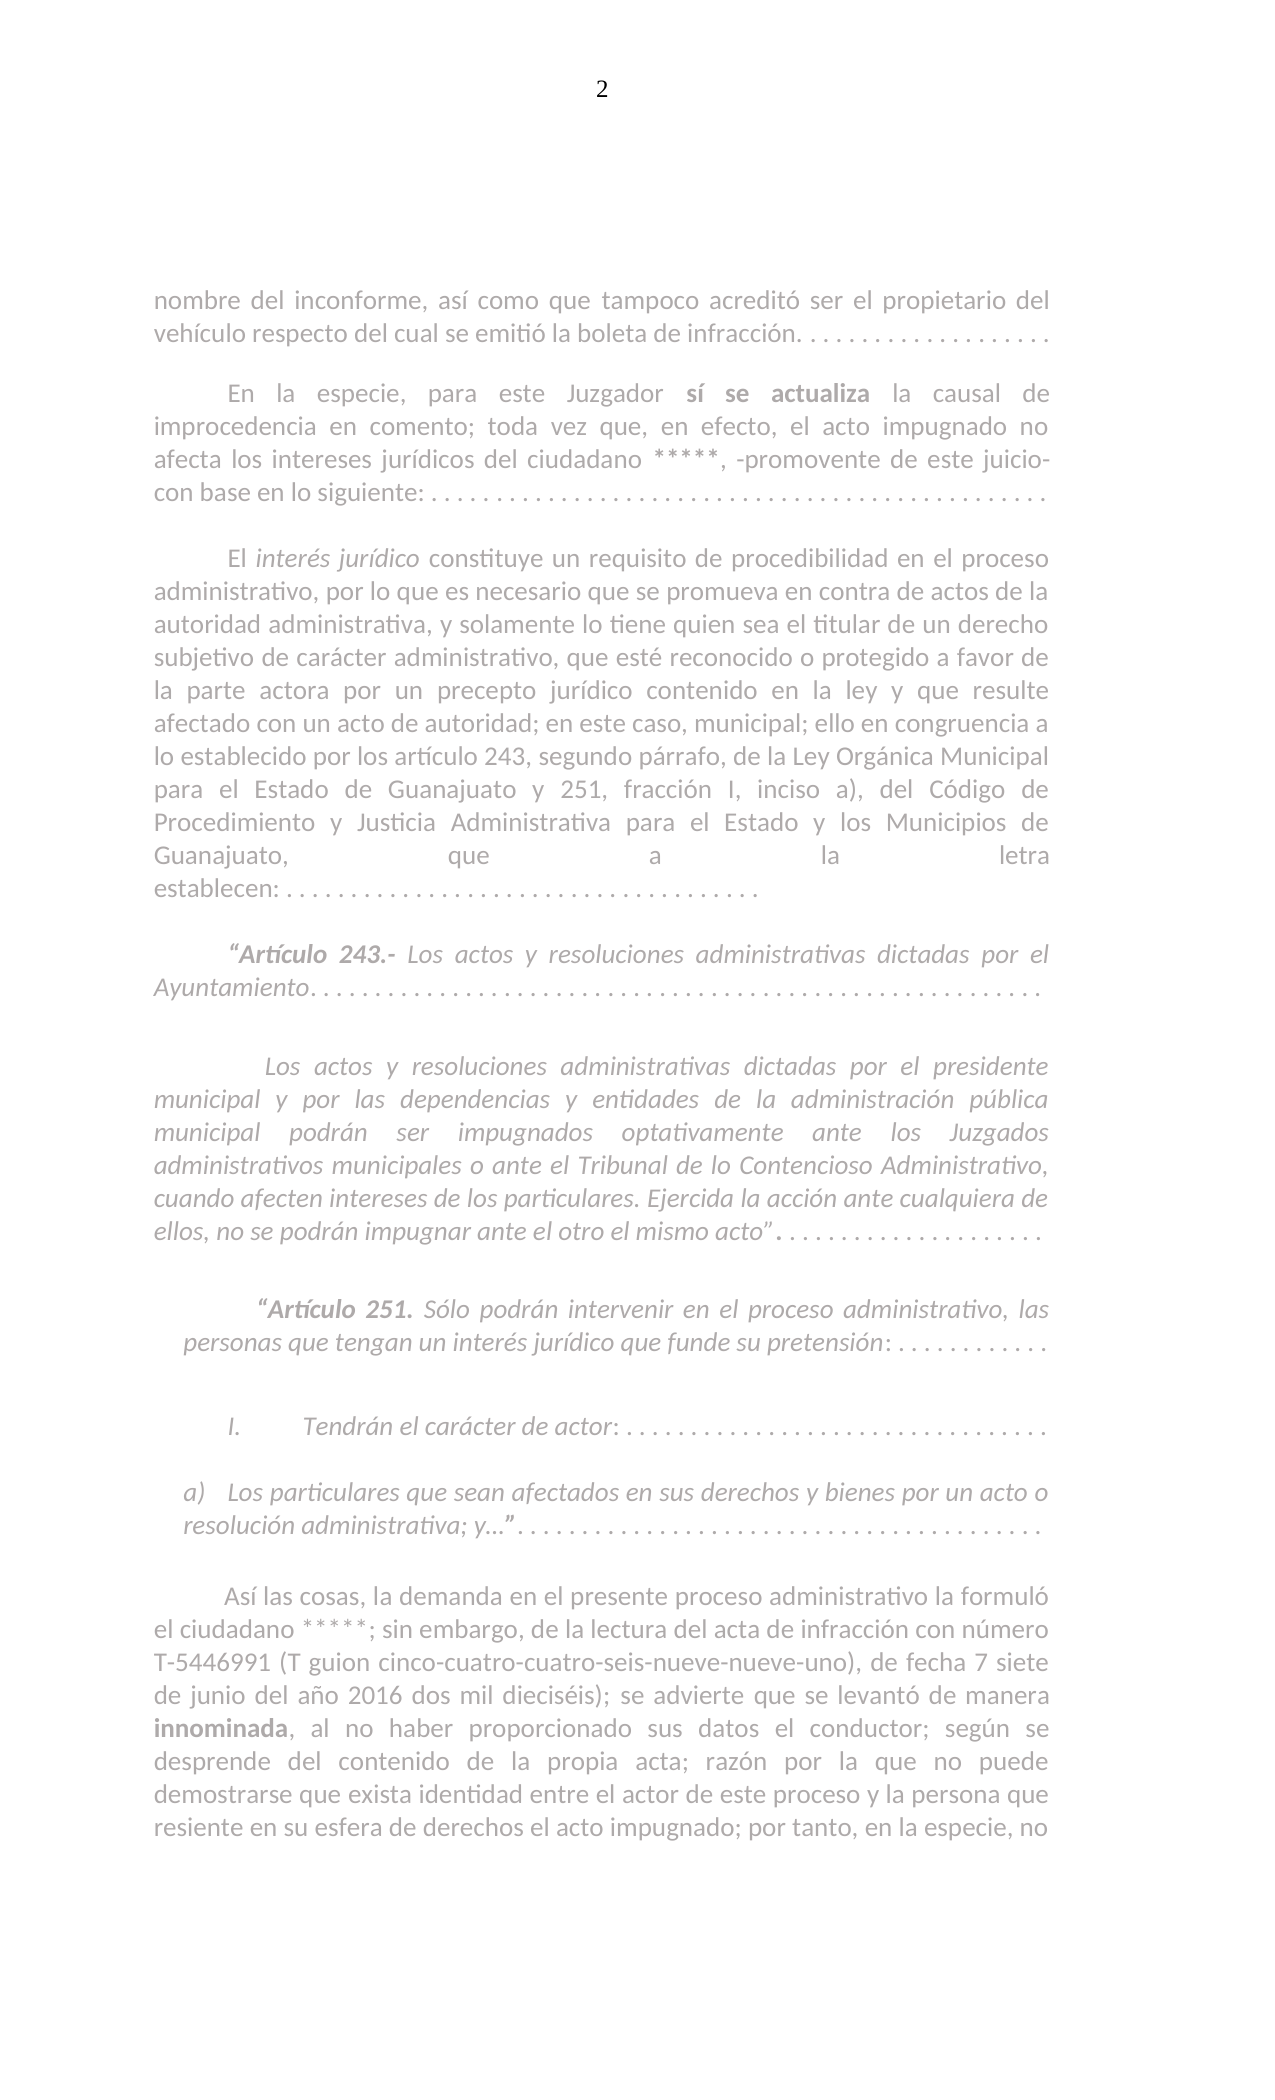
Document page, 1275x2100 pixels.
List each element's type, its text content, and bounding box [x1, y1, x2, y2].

text a) Los particulares que sean afectados en sus derechos y bienes por un acto o resolución administrativa; y…”. . . . . . . . . . . . . . . . . . . . . . . . . . . . . . . . . . . . . . . . . [183, 1475, 1051, 1541]
text “Artículo 243.- Los actos y resoluciones administrativas dictadas por el Ayuntamiento. . . . . . . . . . . . . . . . . . . . . . . . . . . . . . . . . . . . . . . . . . . . . . . . . . . . . . . . . [153, 937, 1051, 1003]
text El interés jurídico constituye un requisito de procedibilidad en el proceso administrativo, por lo que es necesario que se promueva en contra de actos de la autoridad administrativa, y solamente lo tiene quien sea el titular de un derecho subjetivo de carácter administrativo, que esté reconocido o protegido a favor de la parte actora por un precepto jurídico contenido en la ley y que resulte afectado con un acto de autoridad; en este caso, municipal; ello en congruencia a lo establecido por los artículo 243, segundo párrafo, de la Ley Orgánica Municipal para el Estado de Guanajuato y 251, fracción I, inciso a), del Código de Procedimiento y Justicia Administrativa para el Estado y los Municipios de Guanajuato, que a la letra establecen: . . . . . . . . . . . . . . . . . . . . . . . . . . . . . . . . . . . . . [153, 541, 1051, 904]
text Los actos y resoluciones administrativas dictadas por el presidente municipal y por las dependencias y entidades de la administración pública municipal podrán ser impugnados optativamente ante los Juzgados administrativos municipales o ante el Tribunal de lo Contencioso Administrativo, cuando afecten intereses de los particulares. Ejercida la acción ante cualquiera de ellos, no se podrán impugnar ante el otro el mismo acto”. . . . . . . . . . . . . . . . . . . . . [153, 1049, 1051, 1247]
text “Artículo 251. Sólo podrán intervenir en el proceso administrativo, las personas que tengan un interés jurídico que funde su pretensión: . . . . . . . . . . . . [183, 1292, 1051, 1358]
list Tendrán el carácter de actor: . . . . . . . . . . . . . . . . . . . . . . . . . . . . . . . . . [227, 1409, 1051, 1442]
text En la especie, para este Juzgador sí se actualiza la causal de improcedencia en comento; toda vez que, en efecto, el acto impugnado no afecta los intereses jurídicos del ciudadano *****, -promovente de este juicio- con base en lo siguiente: . . . . . . . . . . . . . . . . . . . . . . . . . . . . . . . . . . . . . . . . . . . . . . . . [153, 376, 1051, 508]
